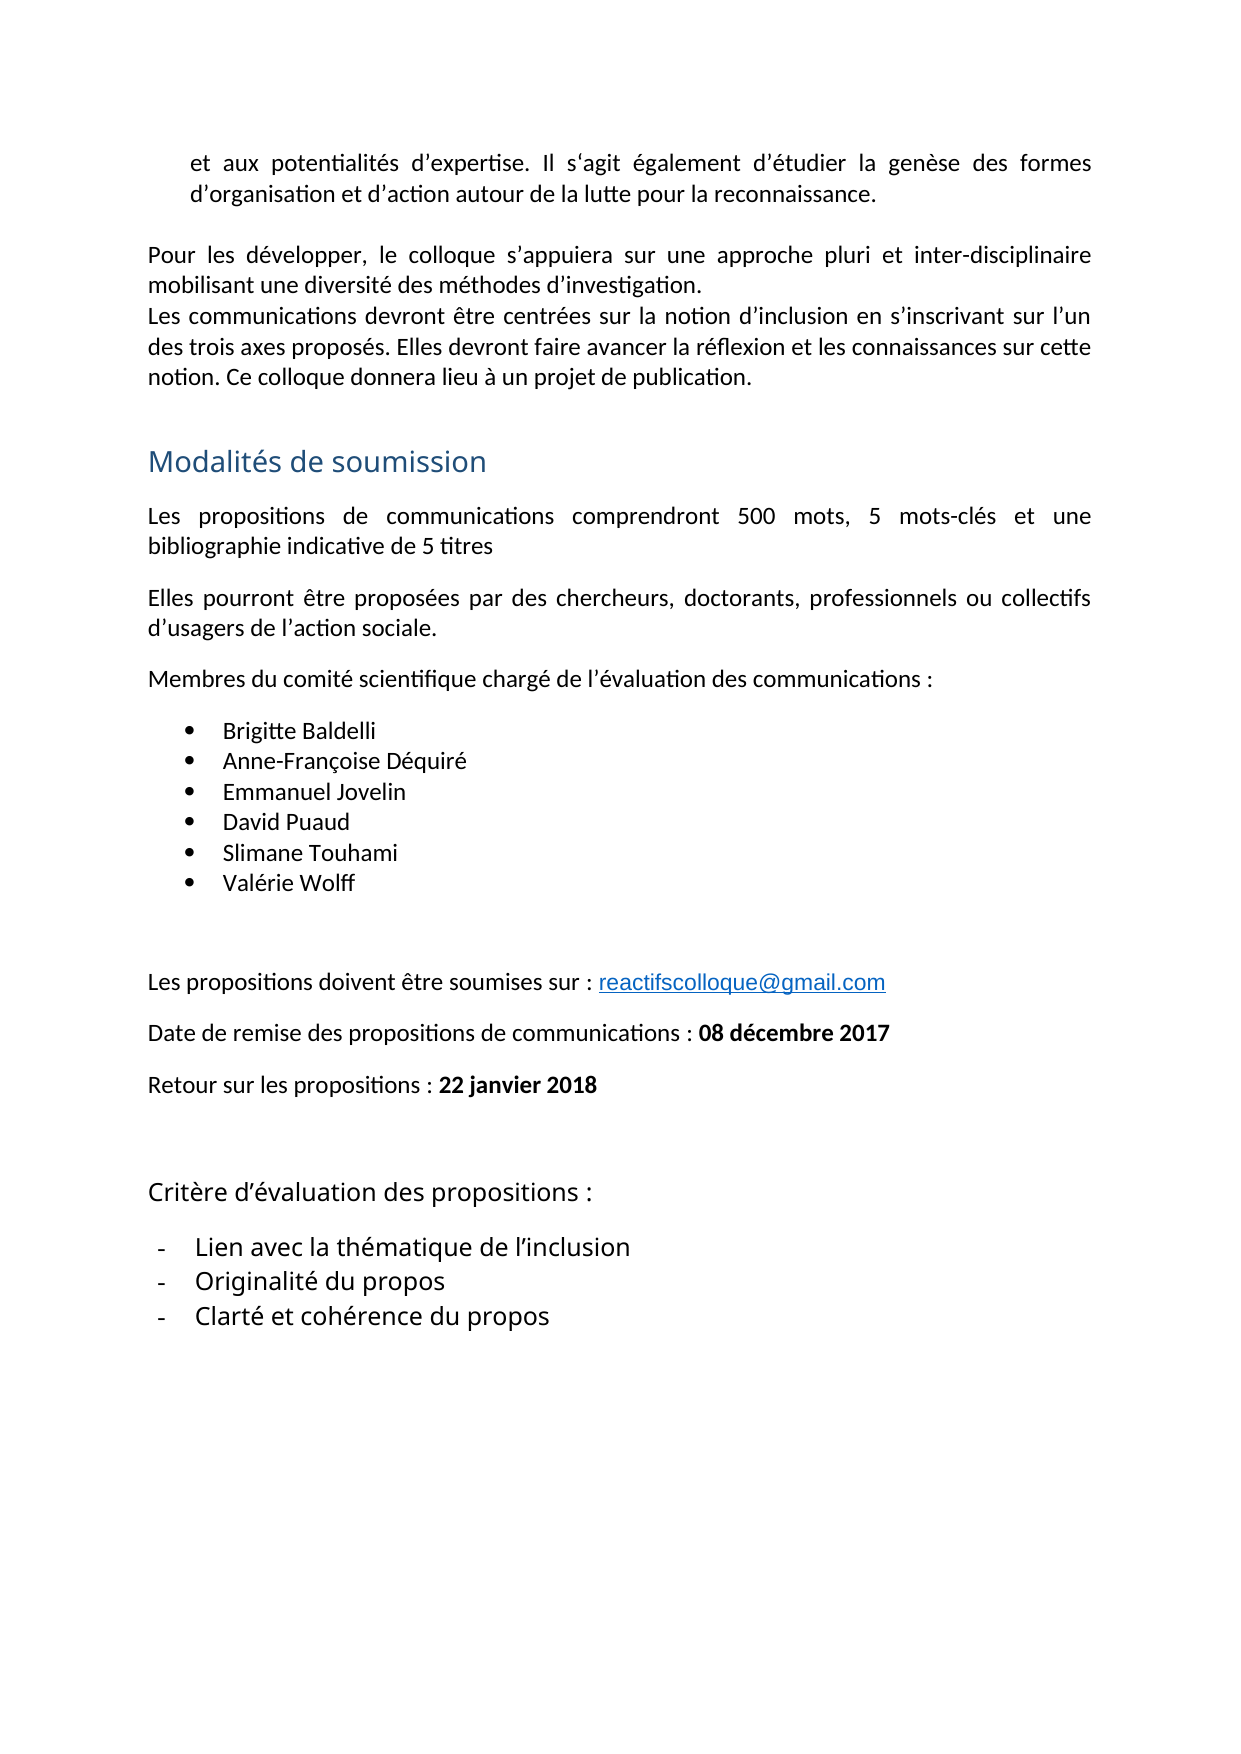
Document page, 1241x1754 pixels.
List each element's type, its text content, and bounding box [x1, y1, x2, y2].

subtitle Modalités de soumission [148, 442, 1093, 481]
text Pour les développer, le colloque s’appuiera sur une approche pluri et inter-disciplinaire mobilisant une diversité des méthodes d’investigation. [148, 239, 1093, 300]
list Slimane Touhami [185, 837, 1093, 868]
text Elles pourront être proposées par des chercheurs, doctorants, professionnels ou collectifs d’usagers de l’action sociale. [148, 582, 1093, 643]
list Valérie Wolff [185, 868, 1093, 898]
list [152, 148, 1093, 209]
list Anne-Françoise Déquiré [185, 746, 1093, 776]
text Les propositions doivent être soumises sur : reactifscolloque@gmail.com [148, 966, 1093, 997]
text Membres du comité scientifique chargé de l’évaluation des communications : [148, 664, 1093, 694]
list Clarté et cohérence du propos [157, 1298, 1093, 1332]
text Les propositions de communications comprendront 500 mots, 5 mots-clés et une bibliographie indicative de 5 titres [148, 500, 1093, 561]
list Originalité du propos [157, 1264, 1093, 1298]
list Emmanuel Jovelin [185, 776, 1093, 807]
list David Puaud [185, 807, 1093, 837]
text Retour sur les propositions : 22 janvier 2018 [148, 1069, 1093, 1099]
list Lien avec la thématique de l’inclusion [157, 1230, 1093, 1264]
text Date de remise des propositions de communications : 08 décembre 2017 [148, 1017, 1093, 1048]
text Les communications devront être centrées sur la notion d’inclusion en s’inscrivant sur l’un des trois axes proposés. Elles devront faire avancer la réflexion et les connaissances sur cette notion. Ce colloque donnera lieu à un projet de publication. [148, 300, 1093, 392]
text Critère d’évaluation des propositions : [148, 1175, 1093, 1209]
list Brigitte Baldelli [185, 715, 1093, 746]
